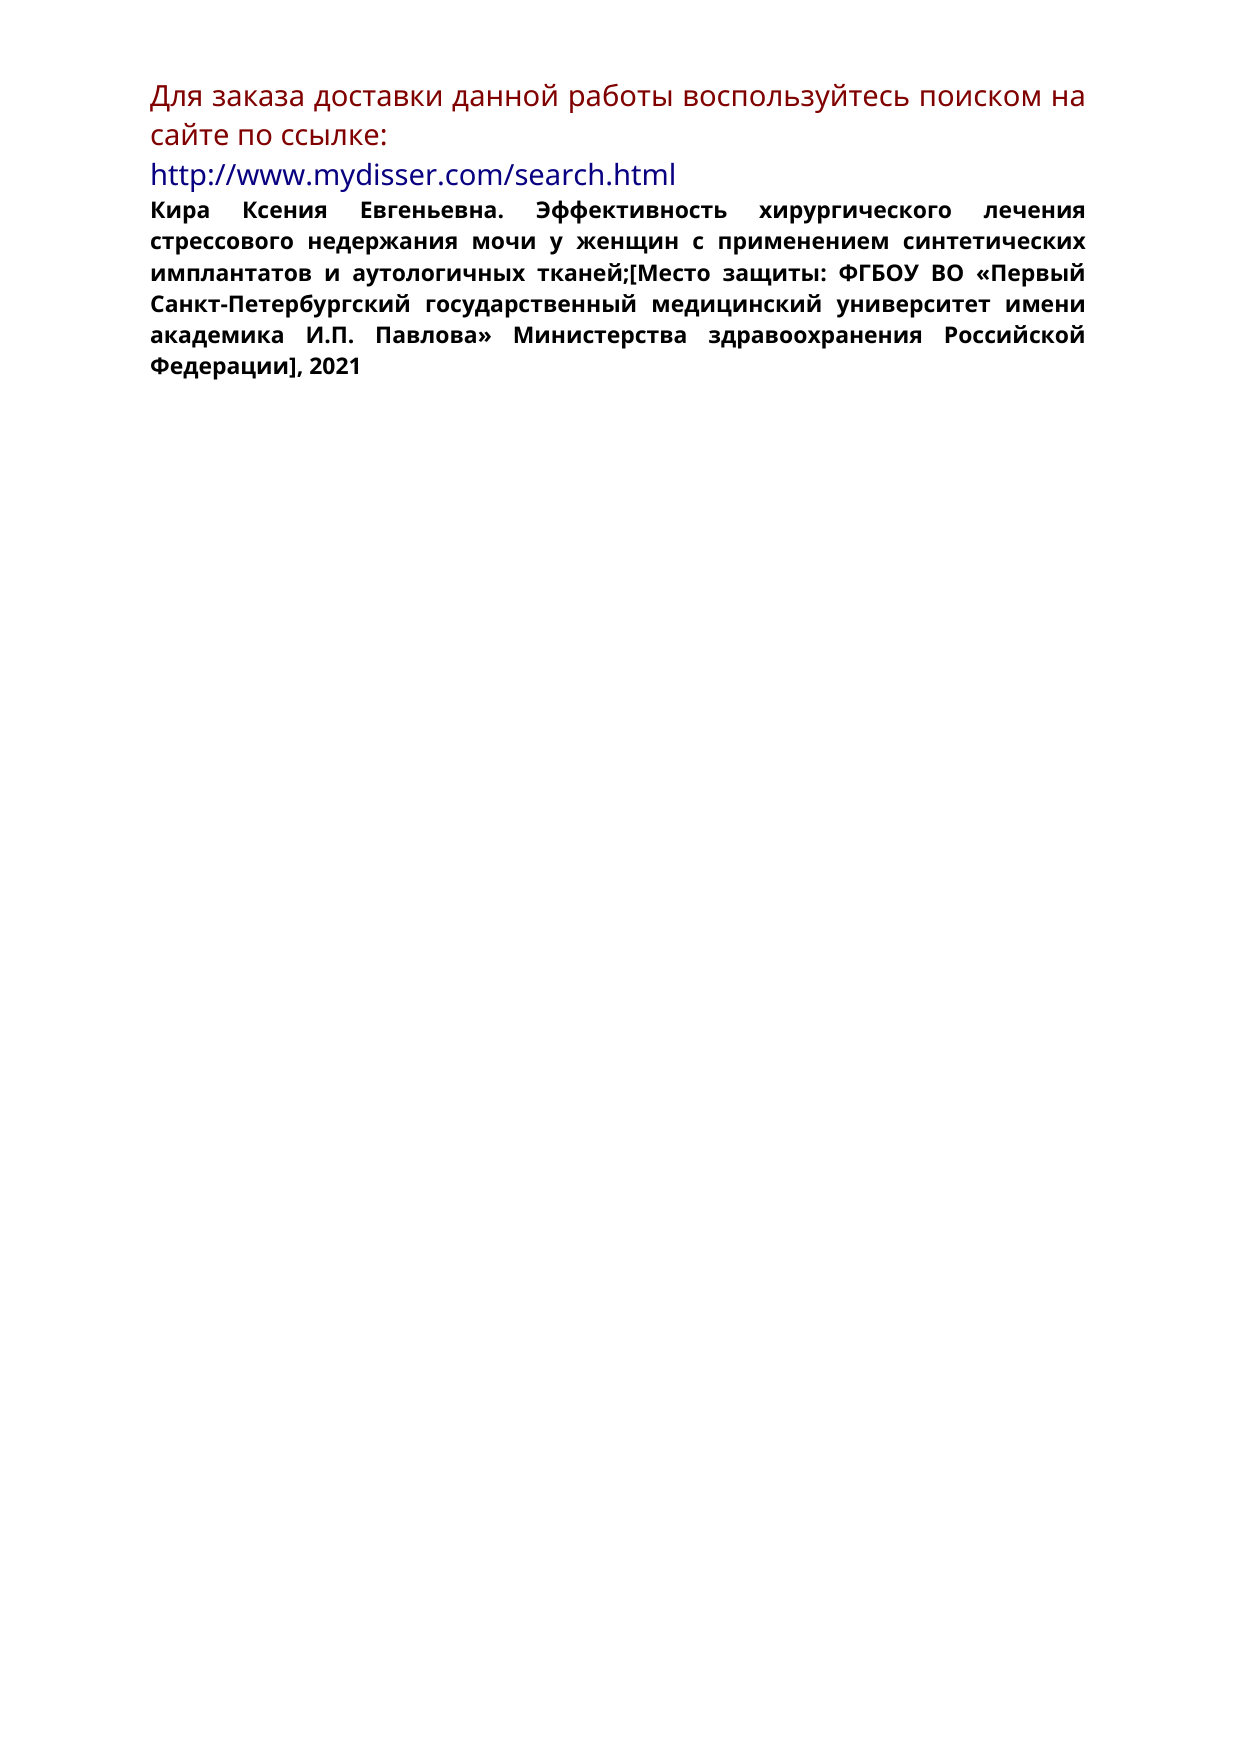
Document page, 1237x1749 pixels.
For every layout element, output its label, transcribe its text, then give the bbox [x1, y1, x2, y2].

text Кира Ксения Евгеньевна. Эффективность хирургического лечения стрессового недержания мочи у женщин с применением синтетических имплантатов и аутологичных тканей;[Место защиты: ФГБОУ ВО «Первый Санкт-Петербургский государственный медицинский университет имени академика И.П. Павлова» Министерства здравоохранения Российской Федерации], 2021 [150, 194, 1086, 382]
